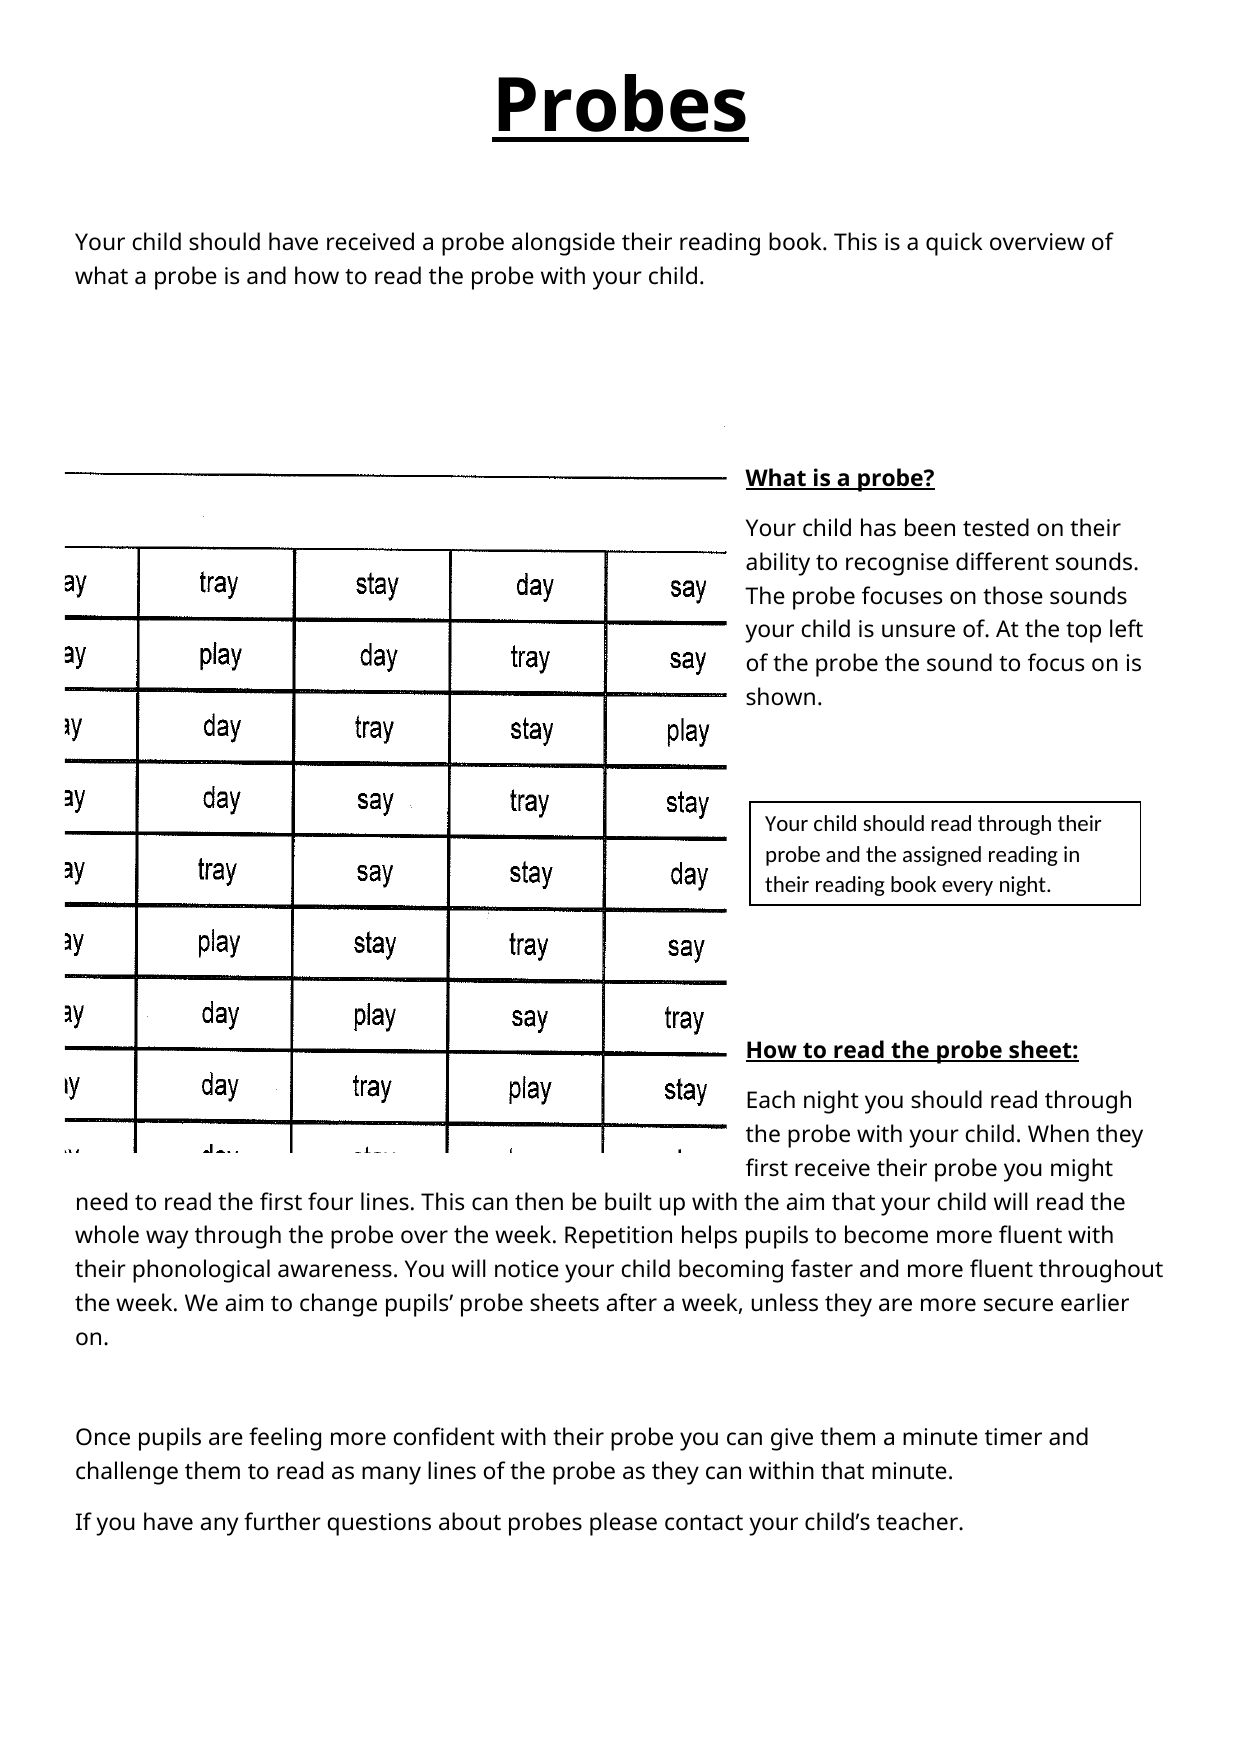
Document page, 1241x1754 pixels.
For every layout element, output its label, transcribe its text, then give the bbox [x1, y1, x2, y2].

text Once pupils are feeling more confident with their probe you can give them a minute timer and challenge them to read as many lines of the probe as they can within that minute. [75, 1387, 1165, 1452]
text What is a probe? [725, 462, 1165, 493]
text Each night you should read through the probe with your child. When they first receive their probe you might need to read the first four lines. This can then be built up with the aim that your child will read the whole way through the probe over the week. Repetition helps pupils to become more fluent with their phonological awareness. You will notice your child becoming faster and more fluent throughout the week. We aim to change pupils’ probe sheets after a week, unless they are more secure earlier on. [75, 1084, 1165, 1318]
text Your child should have received a probe alongside their reading book. This is a quick overview of what a probe is and how to read the probe with your child. [75, 226, 1165, 291]
text How to read the probe sheet: [725, 1034, 1165, 1065]
picture [66, 347, 725, 1150]
text If you have any further questions about probes please contact your child’s teacher. [75, 1472, 1165, 1503]
text Your child has been tested on their ability to recognise different sounds. The probe focuses on those sounds your child is unsure of. At the top left of the probe the sound to focus on is shown. [725, 512, 1165, 712]
